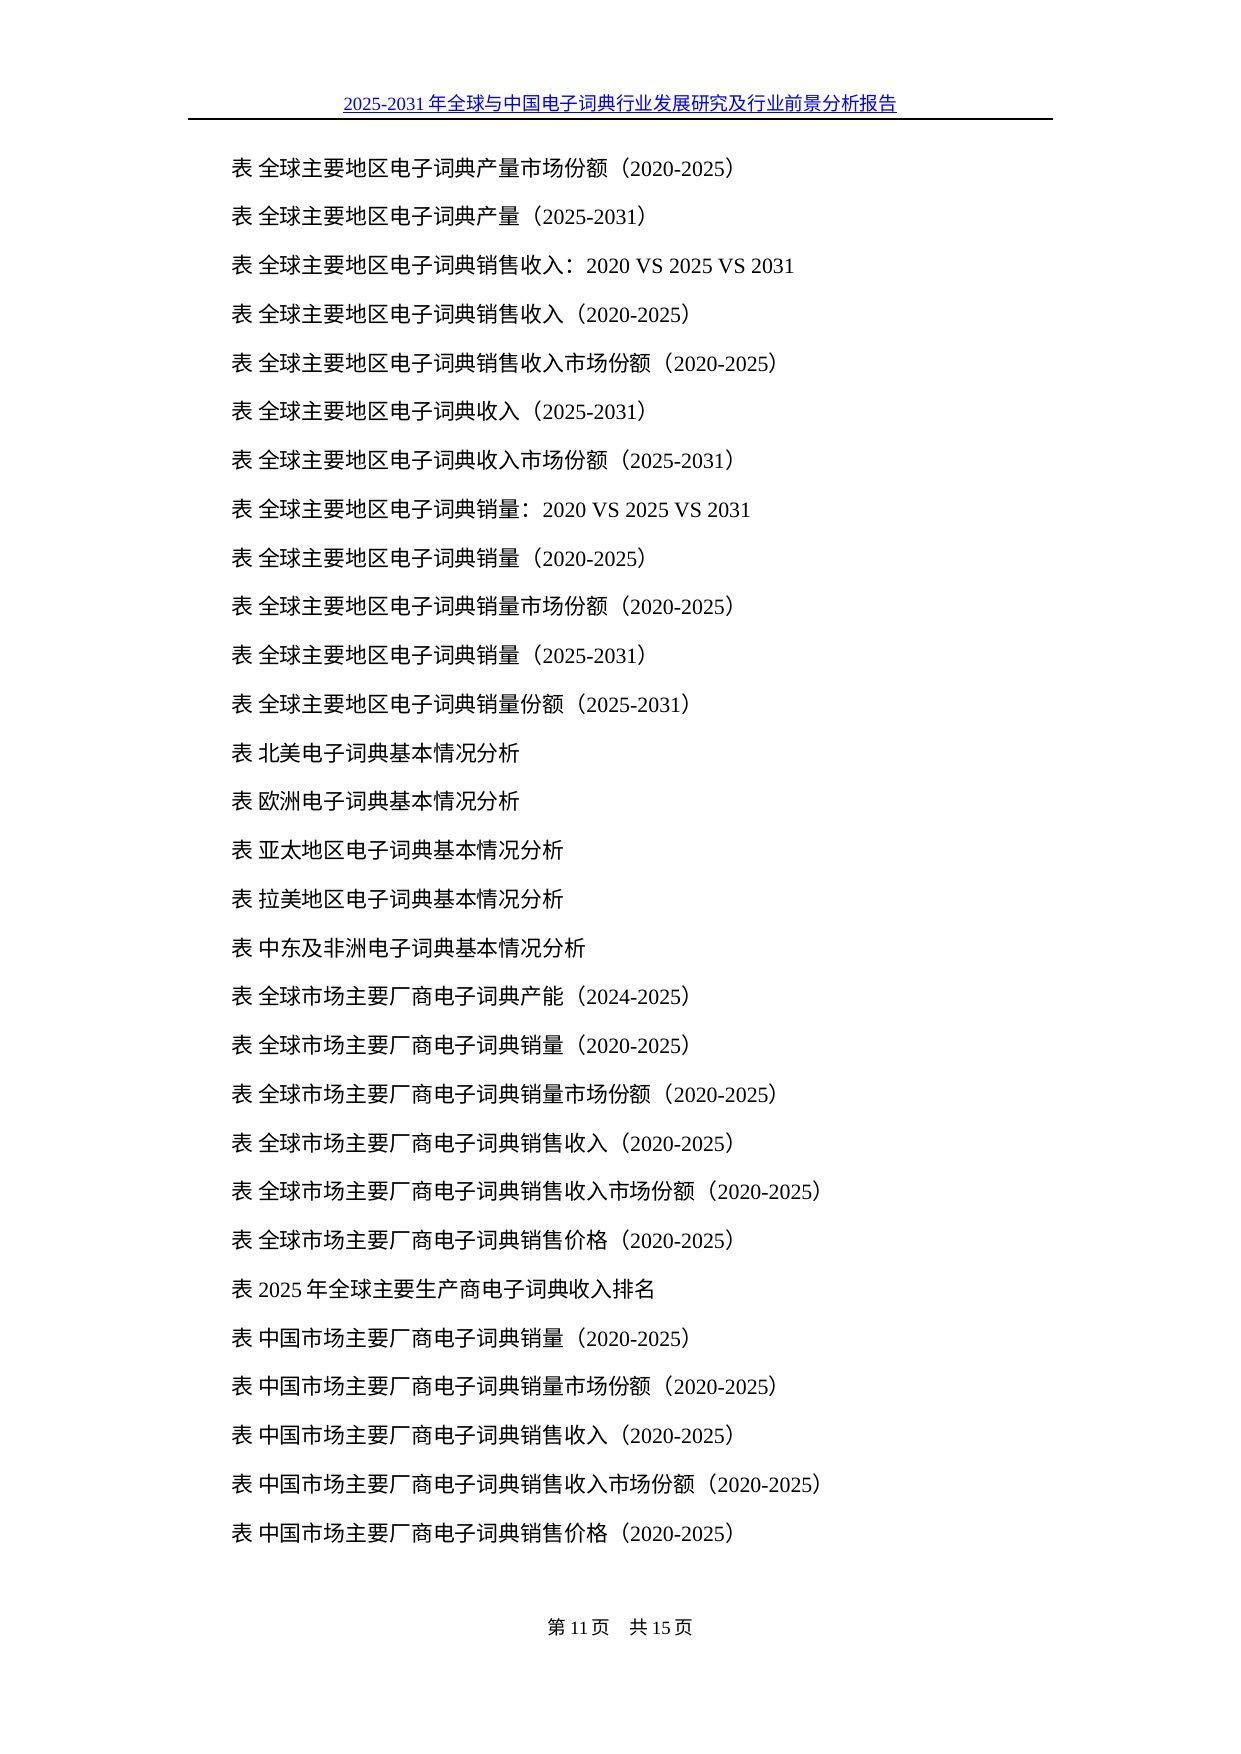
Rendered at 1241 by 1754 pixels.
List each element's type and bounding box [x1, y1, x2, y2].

text [187, 150, 1053, 1548]
